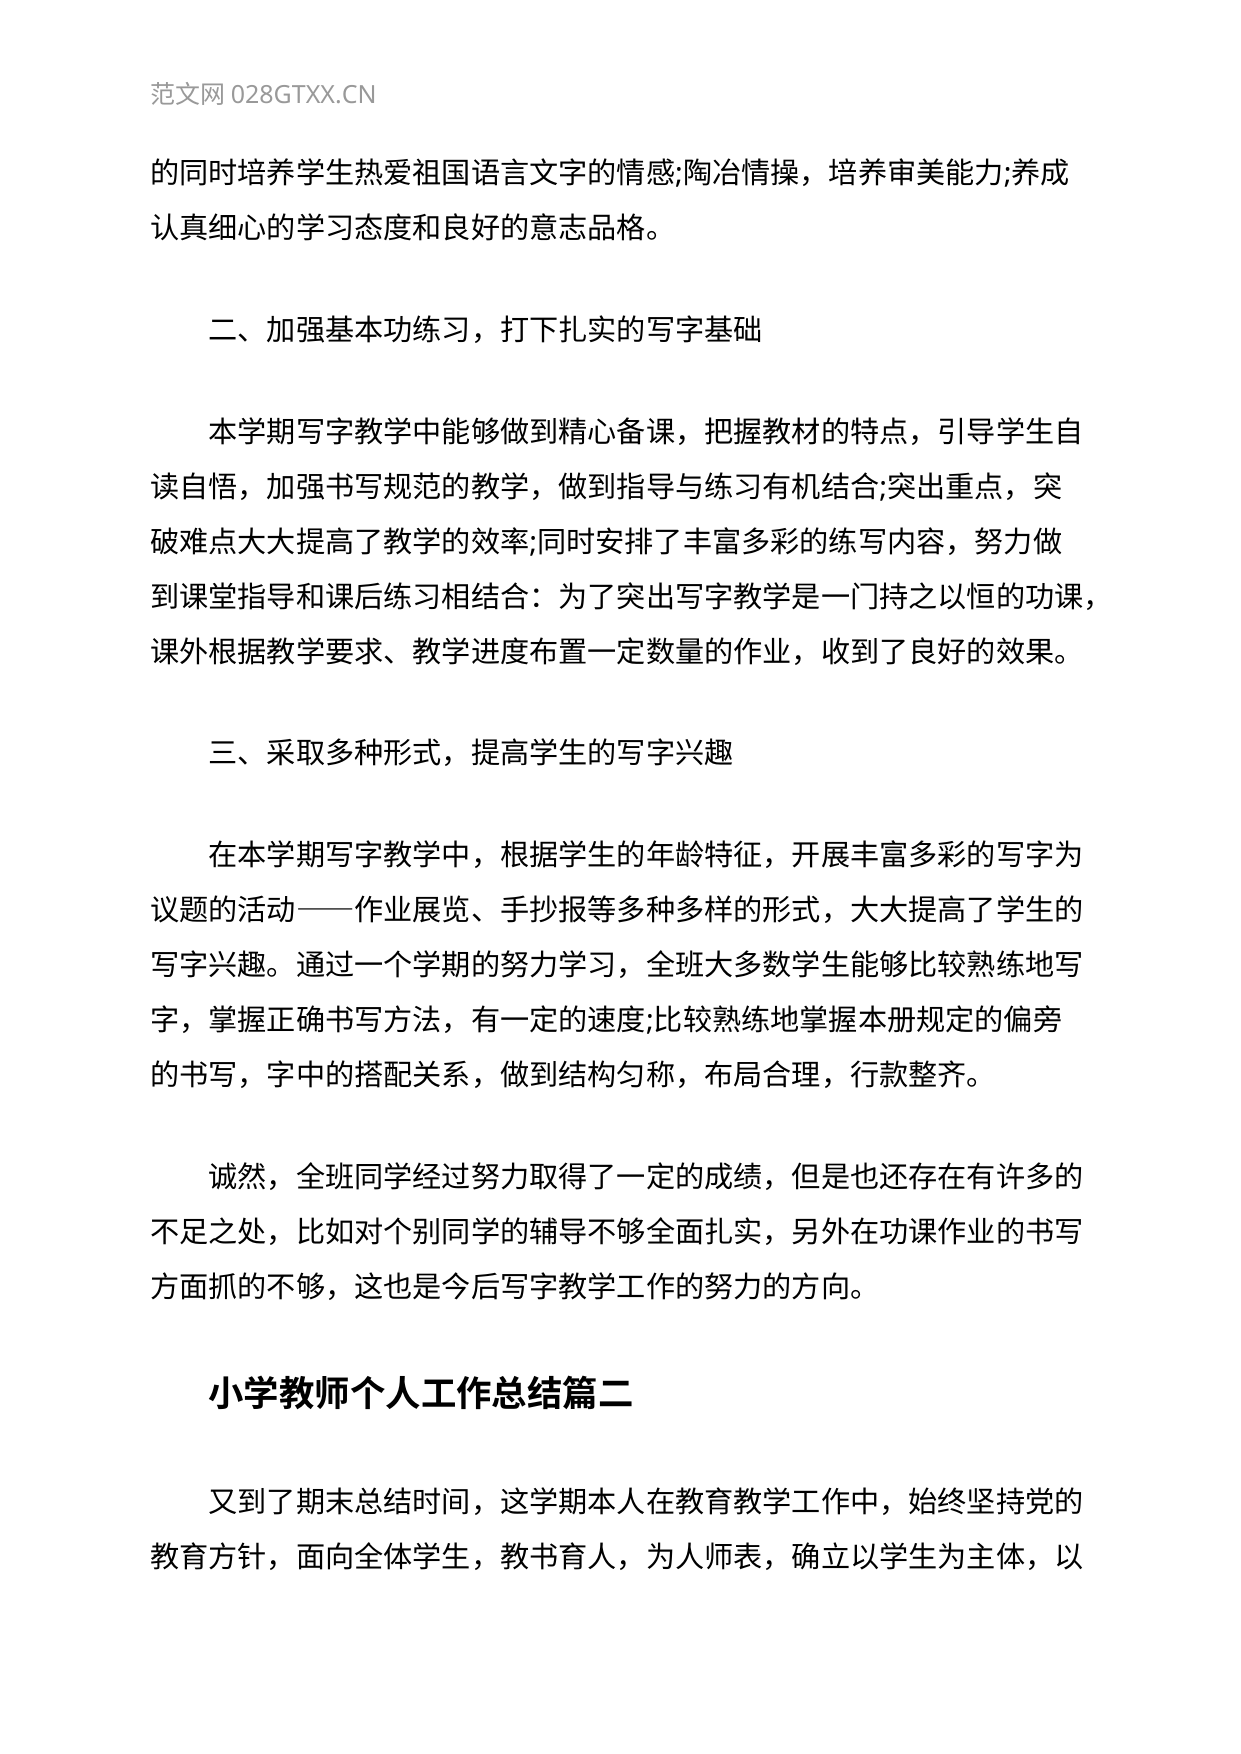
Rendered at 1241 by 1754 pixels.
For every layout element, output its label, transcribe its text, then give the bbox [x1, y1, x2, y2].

text 本学期写字教学中能够做到精心备课，把握教材的特点，引导学生自读自悟，加强书写规范的教学，做到指导与练习有机结合;突出重点，突破难点大大提高了教学的效率;同时安排了丰富多彩的练写内容，努力做到课堂指导和课后练习相结合：为了突出写字教学是一门持之以恒的功课，课外根据教学要求、教学进度布置一定数量的作业，收到了良好的效果。 [150, 408, 1090, 671]
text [150, 150, 1090, 247]
text 在本学期写字教学中，根据学生的年龄特征，开展丰富多彩的写字为议题的活动——作业展览、手抄报等多种多样的形式，大大提高了学生的写字兴趣。通过一个学期的努力学习，全班大多数学生能够比较熟练地写字，掌握正确书写方法，有一定的速度;比较熟练地掌握本册规定的偏旁的书写，字中的搭配关系，做到结构匀称，布局合理，行款整齐。 [150, 832, 1090, 1094]
text 诚然，全班同学经过努力取得了一定的成绩，但是也还存在有许多的不足之处，比如对个别同学的辅导不够全面扎实，另外在功课作业的书写方面抓的不够，这也是今后写字教学工作的努力的方向。 [150, 1153, 1090, 1305]
text 三、采取多种形式，提高学生的写字兴趣 [150, 730, 1090, 772]
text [150, 1478, 1090, 1576]
text 二、加强基本功练习，打下扎实的写字基础 [150, 307, 1090, 349]
text 小学教师个人工作总结篇二 [150, 1365, 1090, 1416]
